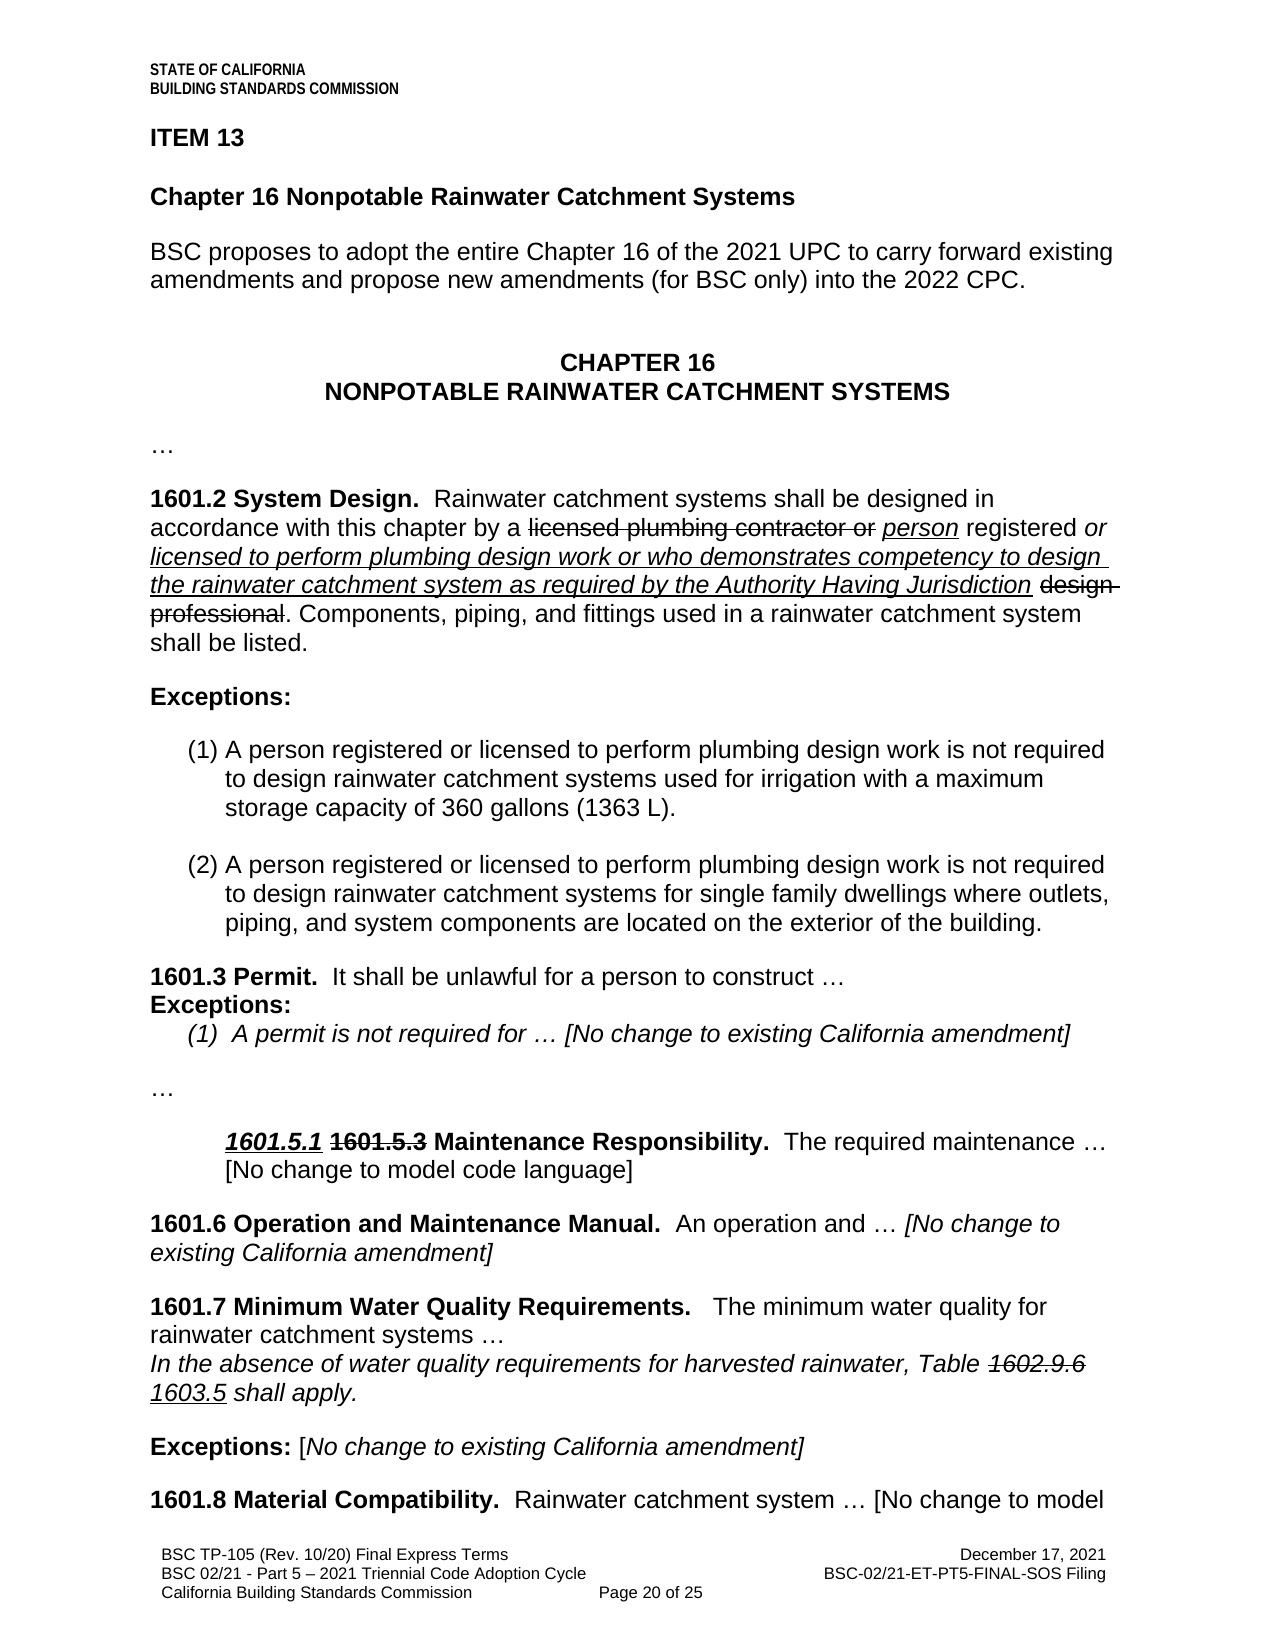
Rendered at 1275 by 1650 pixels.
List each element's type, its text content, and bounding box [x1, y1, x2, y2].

text 1601.7 Minimum Water Quality Requirements. The minimum water quality for rainwater catchment systems … [150, 1292, 1125, 1349]
text In the absence of water quality requirements for harvested rainwater, Table 1602.9.6 1603.5 shall apply. [150, 1349, 1125, 1407]
text CHAPTER 16 [150, 348, 1125, 377]
text BSC proposes to adopt the entire Chapter 16 of the 2021 UPC to carry forward existing amendments and propose new amendments (for BSC only) into the 2022 CPC. [150, 237, 1125, 323]
list A person registered or licensed to perform plumbing design work is not required to design rainwater catchment systems used for irrigation with a maximum storage capacity of 360 gallons (1363 L). [187, 735, 1125, 850]
subtitle Chapter 16 Nonpotable Rainwater Catchment Systems [150, 178, 1125, 212]
text … [150, 430, 1125, 459]
text Exceptions: [No change to existing California amendment] [150, 1432, 1125, 1460]
text 1601.5.1 1601.5.3 Maintenance Responsibility. The required maintenance … [No change to model code language] [225, 1127, 1125, 1184]
text … [150, 1073, 1125, 1102]
text Exceptions: [150, 990, 1125, 1019]
text NONPOTABLE RAINWATER CATCHMENT SYSTEMS [150, 377, 1125, 405]
list A permit is not required for … [No change to existing California amendment] [187, 1019, 1125, 1048]
subtitle ITEM 13 [150, 120, 1125, 153]
text 1601.3 Permit. It shall be unlawful for a person to construct … [150, 962, 1125, 990]
text 1601.2 System Design. Rainwater catchment systems shall be designed in accordance with this chapter by a licensed plumbing contractor or person registered or licensed to perform plumbing design work or who demonstrates competency to design the rainwater catchment system as required by the Authority Having Jurisdiction design professional. Components, piping, and fittings used in a rainwater catchment system shall be listed. [150, 484, 1125, 657]
list A person registered or licensed to perform plumbing design work is not required to design rainwater catchment systems for single family dwellings where outlets, piping, and system components are located on the exterior of the building. [187, 850, 1125, 937]
text 1601.6 Operation and Maintenance Manual. An operation and … [No change to existing California amendment] [150, 1209, 1125, 1267]
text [150, 1485, 1125, 1514]
text Exceptions: [150, 682, 1125, 710]
